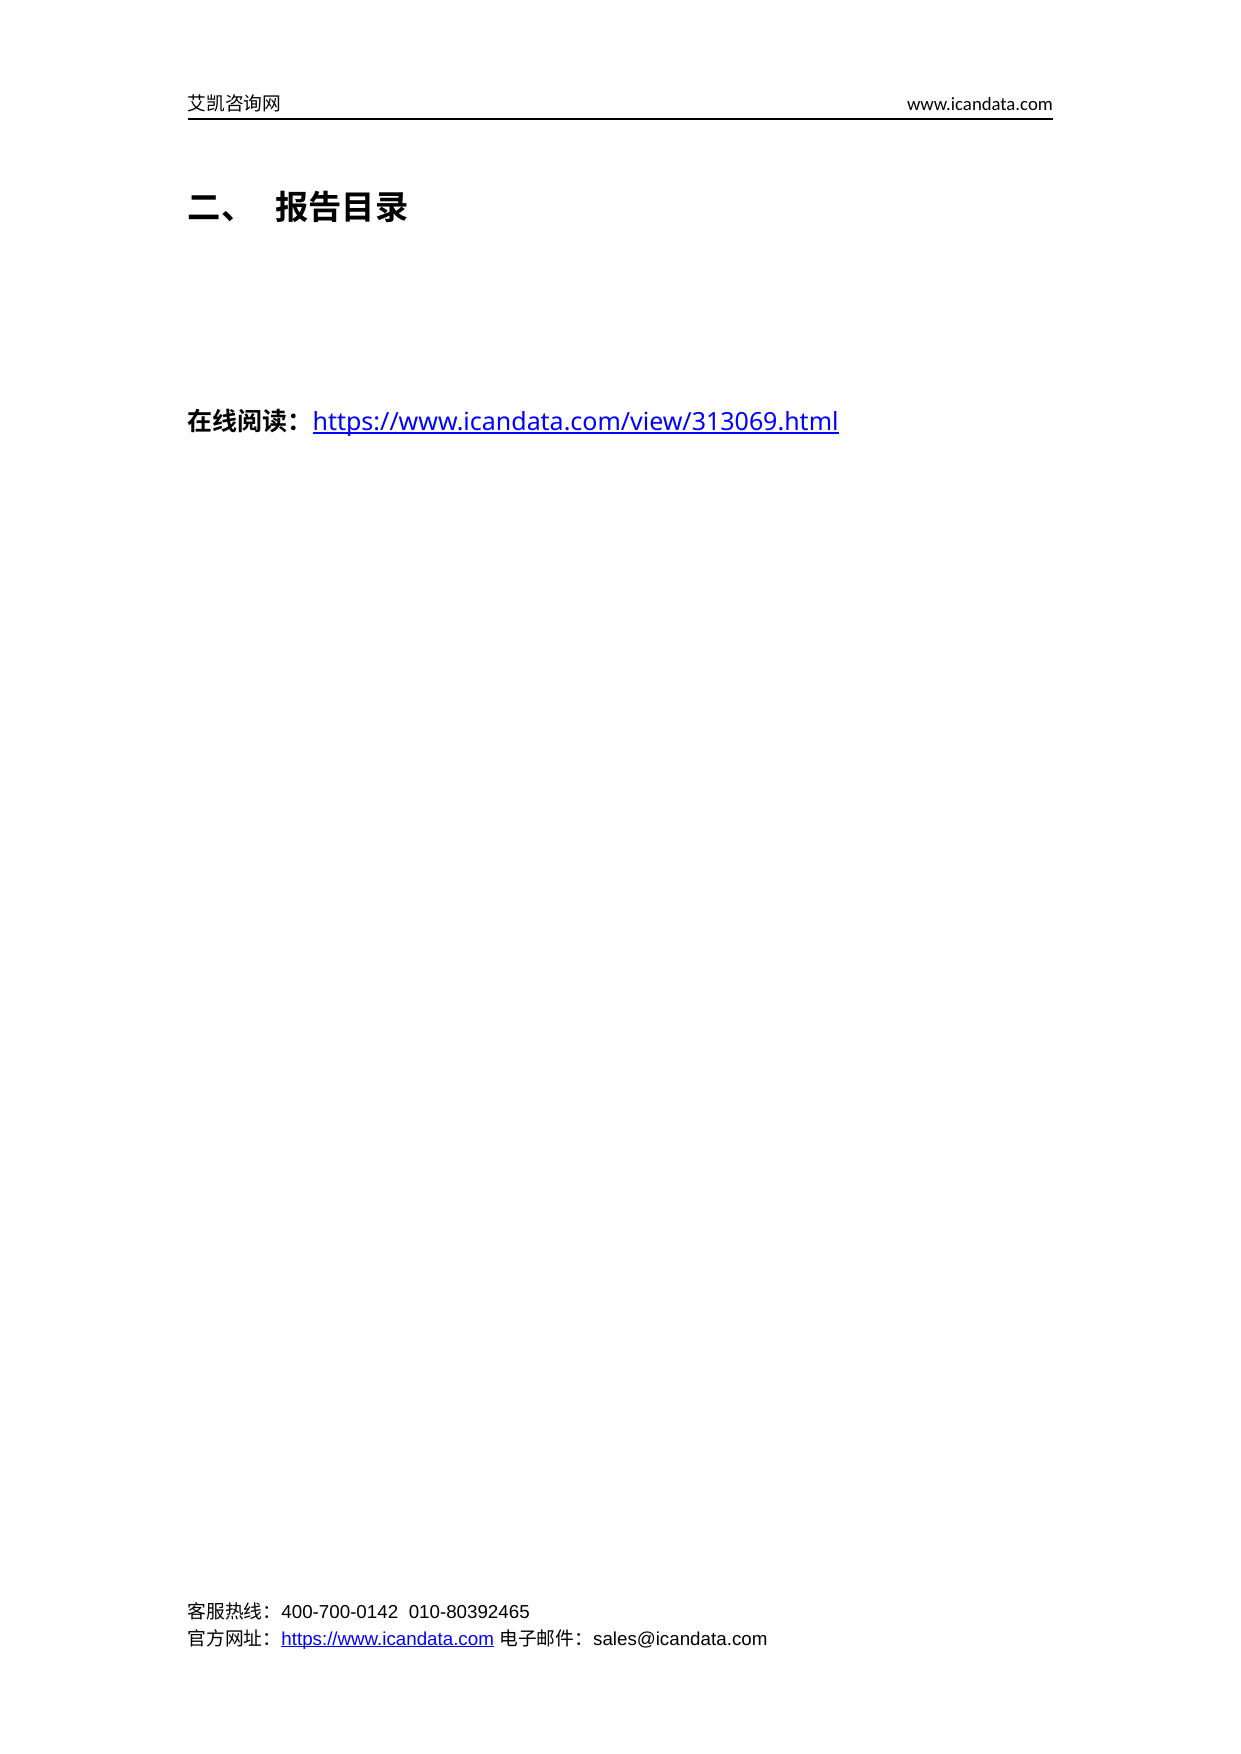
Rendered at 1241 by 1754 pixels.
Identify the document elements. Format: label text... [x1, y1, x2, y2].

subtitle 报告目录 [187, 172, 1053, 237]
text 在线阅读：https://www.icandata.com/view/313069.html [187, 387, 1053, 452]
